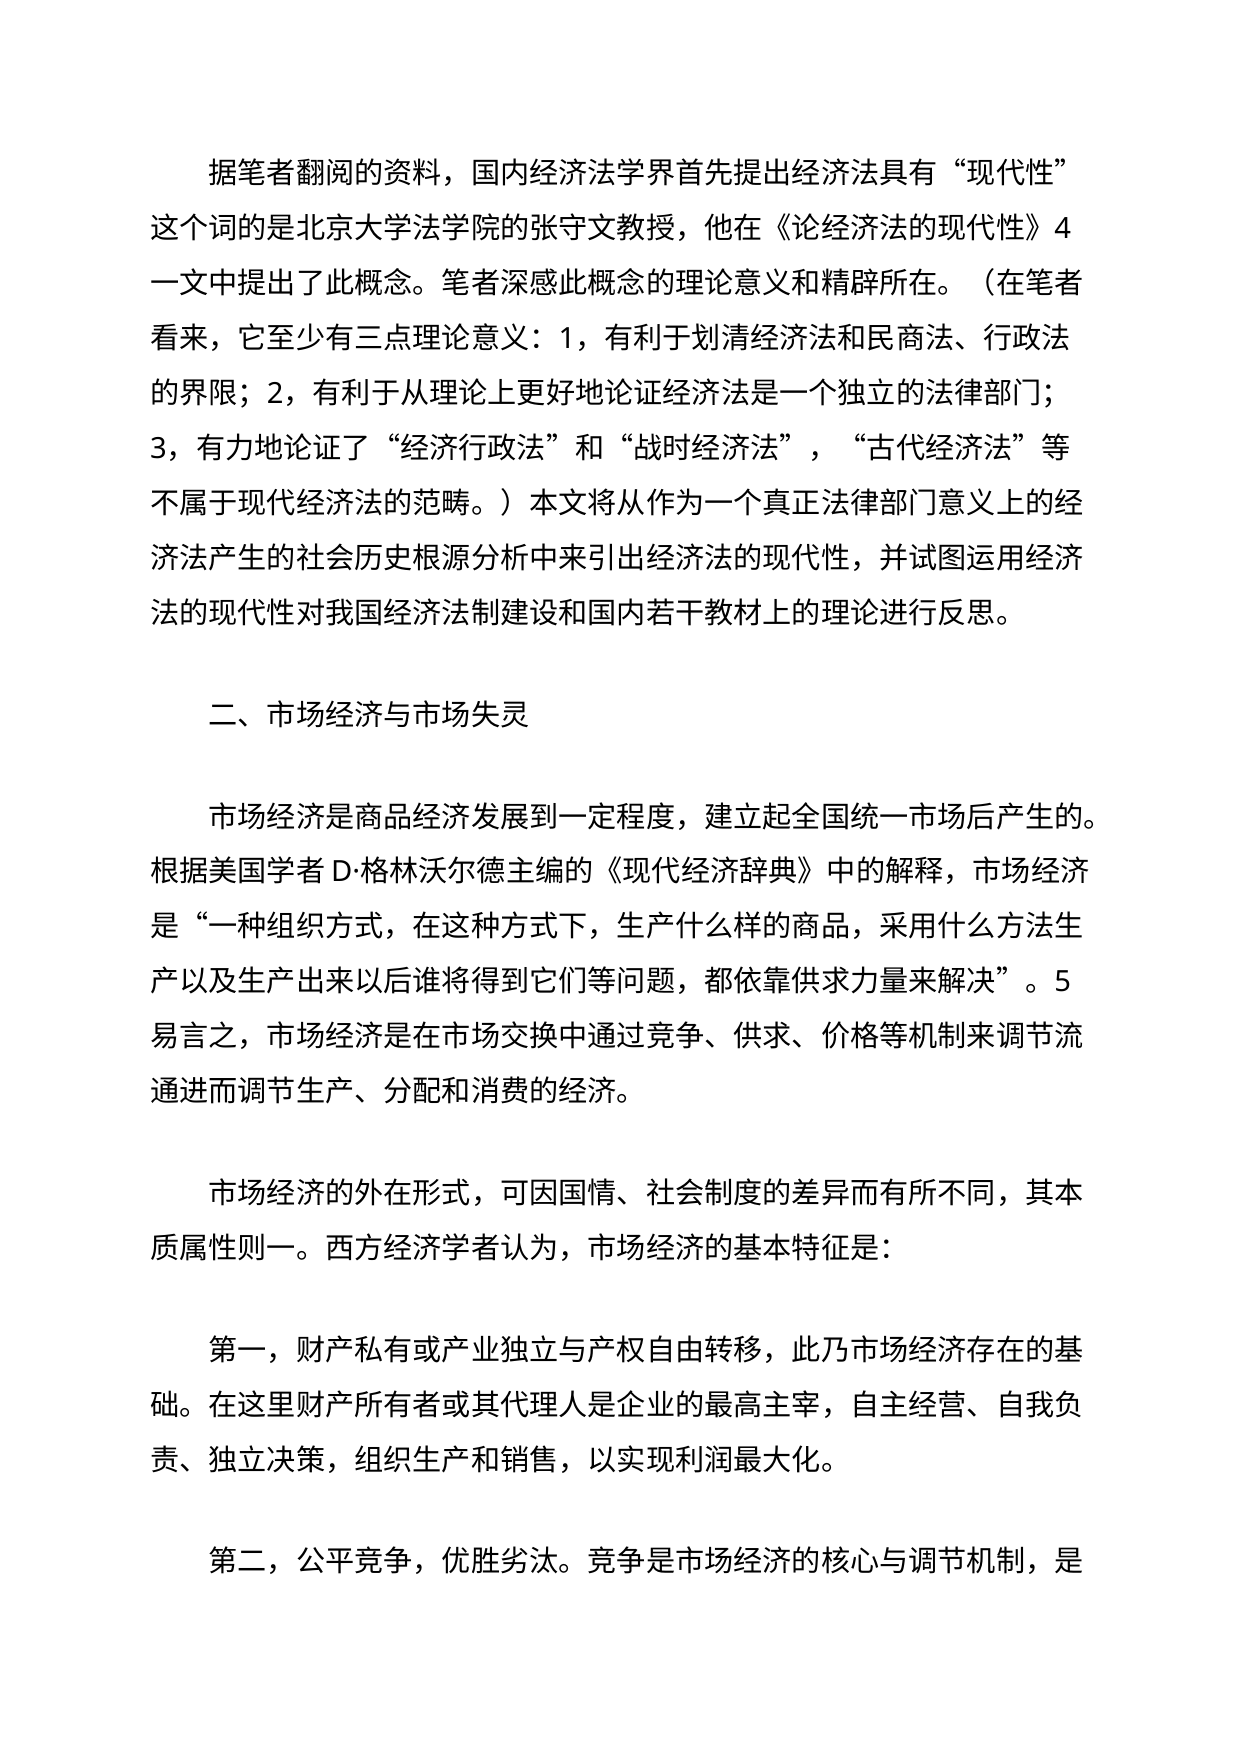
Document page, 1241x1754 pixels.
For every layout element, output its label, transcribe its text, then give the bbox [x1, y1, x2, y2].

text 市场经济的外在形式，可因国情、社会制度的差异而有所不同，其本质属性则一。西方经济学者认为，市场经济的基本特征是： [150, 1169, 1090, 1267]
text 市场经济是商品经济发展到一定程度，建立起全国统一市场后产生的。根据美国学者D·格林沃尔德主编的《现代经济辞典》中的解释，市场经济是“一种组织方式，在这种方式下，生产什么样的商品，采用什么方法生产以及生产出来以后谁将得到它们等问题，都依靠供求力量来解决”。5易言之，市场经济是在市场交换中通过竞争、供求、价格等机制来调节流通进而调节生产、分配和消费的经济。 [150, 793, 1090, 1110]
text 据笔者翻阅的资料，国内经济法学界首先提出经济法具有“现代性”这个词的是北京大学法学院的张守文教授，他在《论经济法的现代性》4一文中提出了此概念。笔者深感此概念的理论意义和精辟所在。（在笔者看来，它至少有三点理论意义：1，有利于划清经济法和民商法、行政法的界限；2，有利于从理论上更好地论证经济法是一个独立的法律部门；3，有力地论证了“经济行政法”和“战时经济法”，“古代经济法”等不属于现代经济法的范畴。）本文将从作为一个真正法律部门意义上的经济法产生的社会历史根源分析中来引出经济法的现代性，并试图运用经济法的现代性对我国经济法制建设和国内若干教材上的理论进行反思。 [150, 150, 1090, 632]
text 第一，财产私有或产业独立与产权自由转移，此乃市场经济存在的基础。在这里财产所有者或其代理人是企业的最高主宰，自主经营、自我负责、独立决策，组织生产和销售，以实现利润最大化。 [150, 1326, 1090, 1478]
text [150, 1538, 1090, 1580]
text 二、市场经济与市场失灵 [150, 691, 1090, 734]
